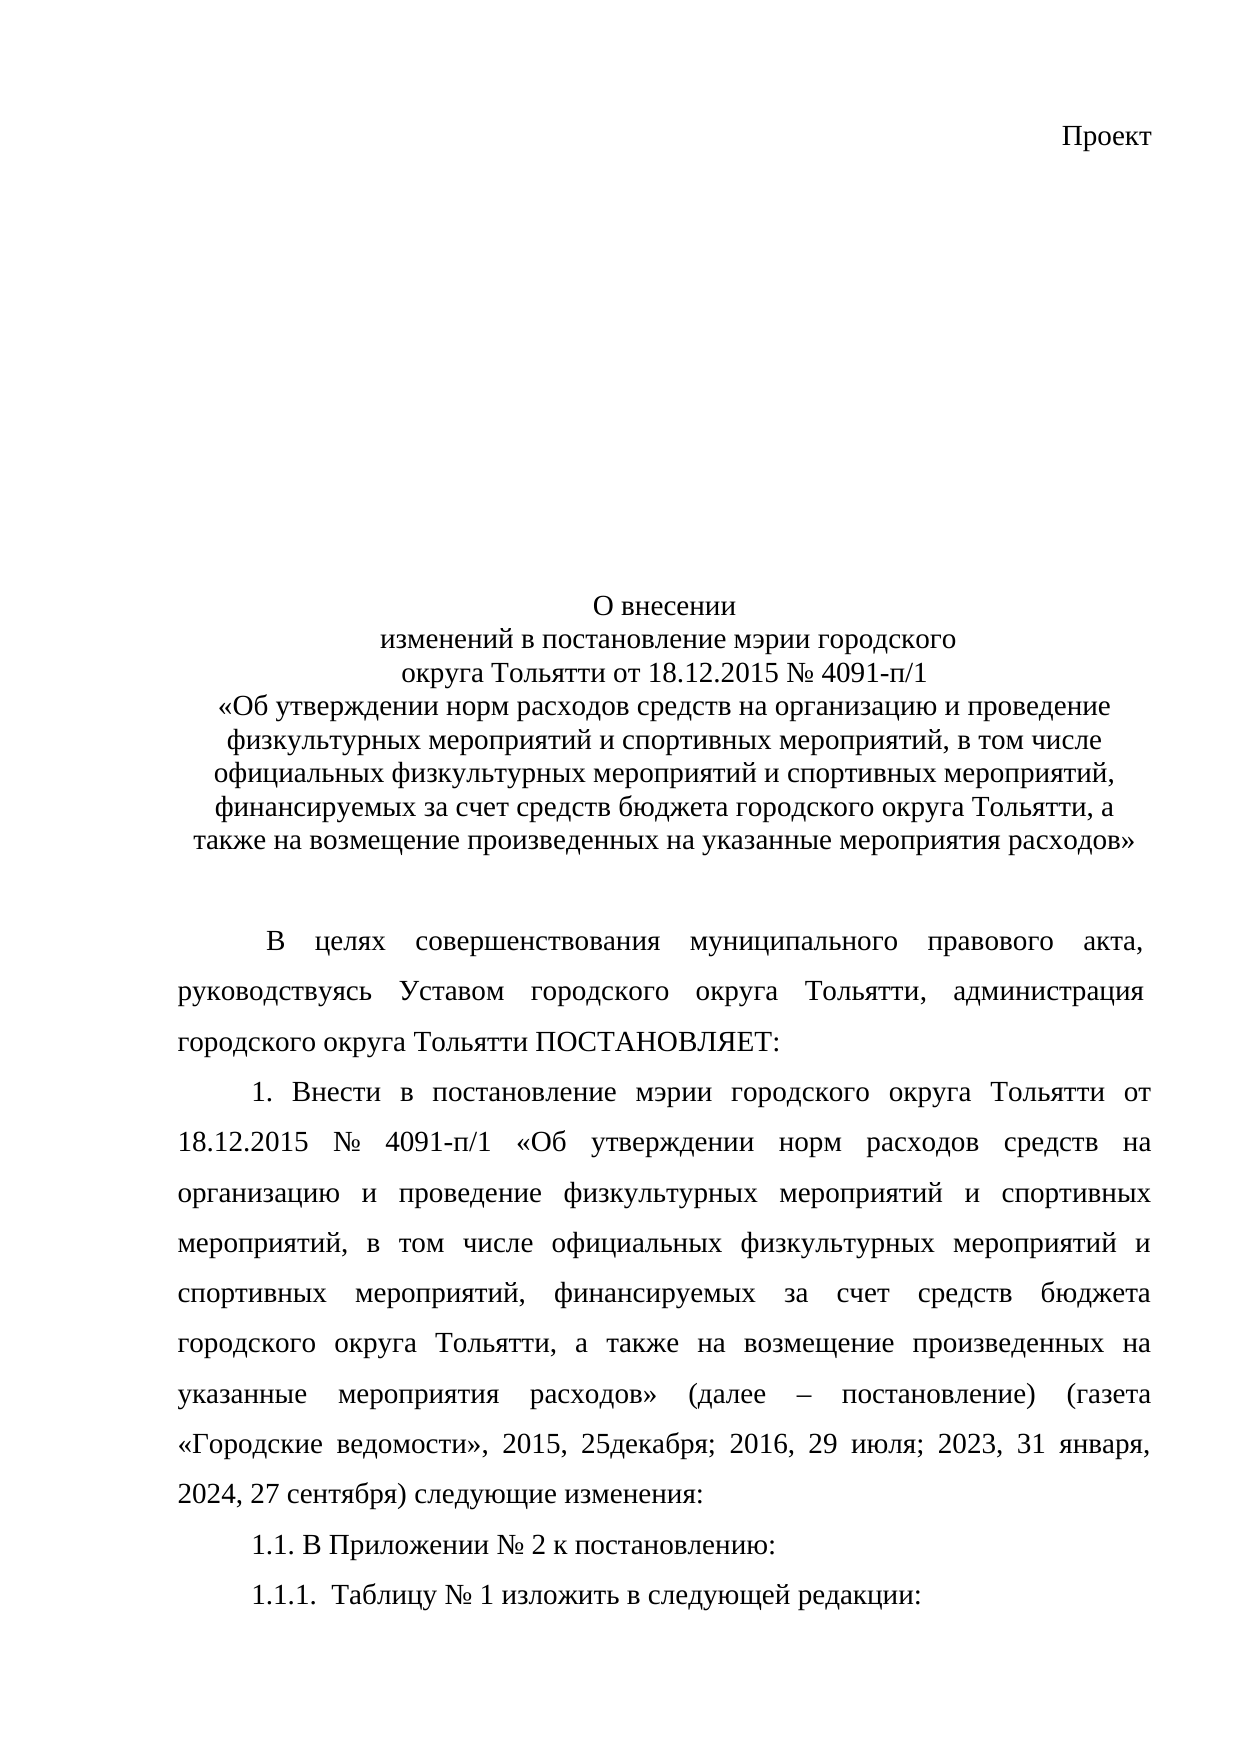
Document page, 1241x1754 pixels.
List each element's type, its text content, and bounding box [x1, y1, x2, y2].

title округа Тольятти от 18.12.2015 № 4091-п/1 [177, 655, 1152, 688]
title Проект [177, 118, 1152, 152]
text 1.1. В Приложении № 2 к постановлению: [177, 1527, 1152, 1560]
title О внесении [177, 588, 1152, 621]
text 1. Внести в постановление мэрии городского округа Тольятти от 18.12.2015 № 4091-п/1 «Об утверждении норм расходов средств на организацию и проведение физкультурных мероприятий и спортивных мероприятий, в том числе официальных физкультурных мероприятий и спортивных мероприятий, финансируемых за счет средств бюджета городского округа Тольятти, а также на возмещение произведенных на указанные мероприятия расходов» (далее – постановление) (газета «Городские ведомости», 2015, 25декабря; 2016, 29 июля; 2023, 31 января, 2024, 27 сентября) следующие изменения: [177, 1074, 1152, 1510]
title изменений в постановление мэрии городского [177, 621, 1152, 655]
text 1.1.1. Таблицу № 1 изложить в следующей редакции: [177, 1577, 1152, 1611]
text «Об утверждении норм расходов средств на организацию и проведение физкультурных мероприятий и спортивных мероприятий, в том числе официальных физкультурных мероприятий и спортивных мероприятий, финансируемых за счет средств бюджета городского округа Тольятти, а также на возмещение произведенных на указанные мероприятия расходов» [177, 688, 1152, 856]
subtitle В целях совершенствования муниципального правового акта, руководствуясь Уставом городского округа Тольятти, администрация городского округа Тольятти ПОСТАНОВЛЯЕТ: [177, 923, 1144, 1057]
